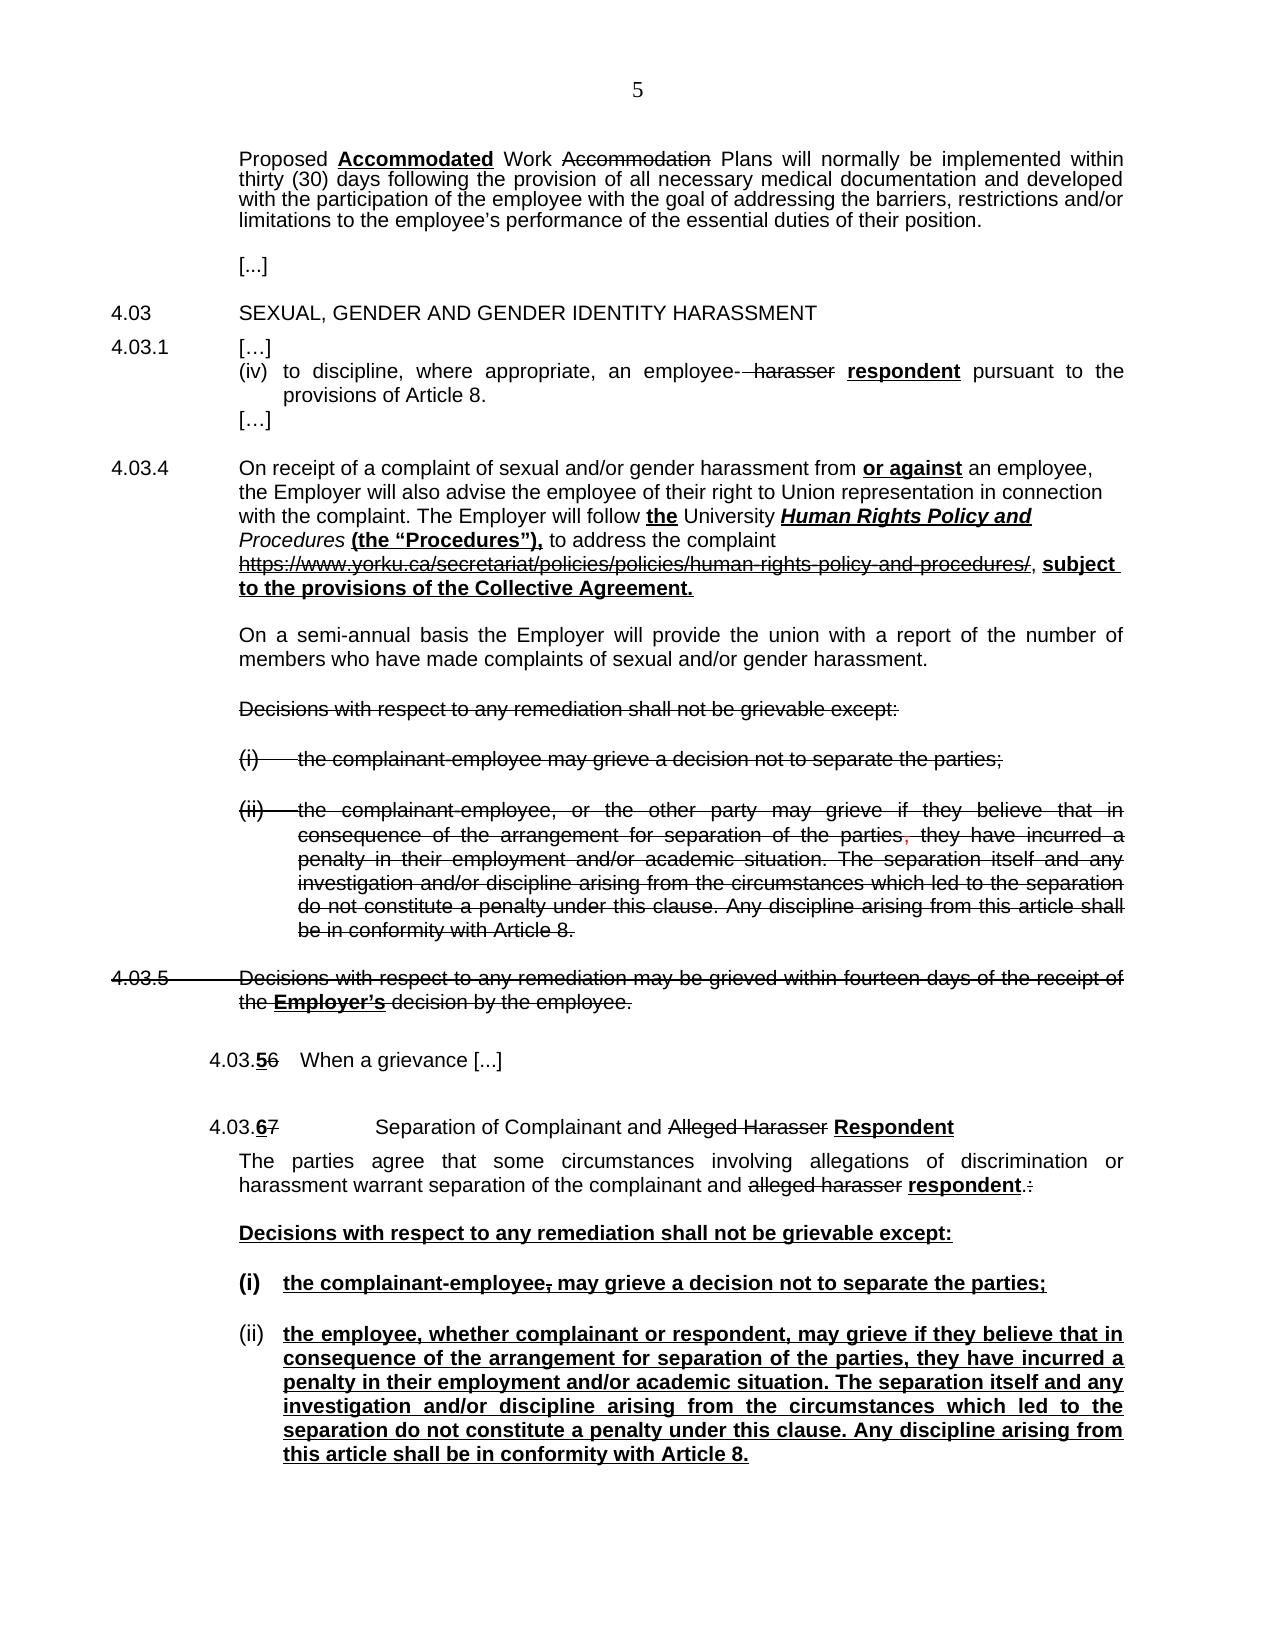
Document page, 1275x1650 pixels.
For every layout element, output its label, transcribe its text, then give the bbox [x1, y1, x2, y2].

list Decisions with respect to any remediation may be grieved within fourteen days of the receipt of the Employer’s decision by the employee. [111, 966, 1124, 979]
text […] [239, 407, 1124, 431]
list the complainant-employee, or the other party may grieve if they believe that in consequence of the arrangement for separation of the parties, they have incurred a penalty in their employment and/or academic situation. The separation itself and any investigation and/or discipline arising from the circumstances which led to the separation do not constitute a penalty under this clause. Any discipline arising from this article shall be in conformity with Article 8. [239, 812, 1124, 942]
list SEXUAL, GENDER AND GENDER IDENTITY HARASSMENT [111, 301, 1124, 325]
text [239, 150, 1124, 232]
text The parties agree that some circumstances involving allegations of discrimination or harassment warrant separation of the complainant and alleged harasser respondent.: [239, 1149, 1124, 1197]
list the complainant-employee may grieve a decision not to separate the parties; [239, 745, 1124, 771]
list to discipline, where appropriate, an employee- harasser respondent pursuant to the provisions of Article 8. [239, 359, 1124, 407]
list the complainant-employee, may grieve a decision not to separate the parties; [239, 1269, 1124, 1296]
text 4.03.67 Separation of Complainant and Alleged Harasser Respondent [209, 1115, 1124, 1139]
list Decisions with respect to any remediation may be grieved within fourteen days of the receipt of the Employer’s decision by the employee. [111, 981, 1124, 1014]
list […] [111, 335, 1124, 359]
text On a semi-annual basis the Employer will provide the union with a report of the number of members who have made complaints of sexual and/or gender harassment. [239, 623, 1124, 671]
text 4.03.56 When a grievance [...] [209, 1048, 1124, 1072]
list the employee, whether complainant or respondent, may grieve if they believe that in consequence of the arrangement for separation of the parties, they have incurred a penalty in their employment and/or academic situation. The separation itself and any investigation and/or discipline arising from the circumstances which led to the separation do not constitute a penalty under this clause. Any discipline arising from this article shall be in conformity with Article 8. [239, 1319, 1124, 1466]
text Decisions with respect to any remediation shall not be grievable except: [239, 1221, 1124, 1245]
list On receipt of a complaint of sexual and/or gender harassment from or against an employee, the Employer will also advise the employee of their right to Union representation in connection with the complaint. The Employer will follow the University Human Rights Policy and Procedures (the “Procedures”), to address the complaint https://www.yorku.ca/secretariat/policies/policies/human-rights-policy-and-procedures/, subject to the provisions of the Collective Agreement. [111, 456, 1124, 599]
text [...] [239, 252, 1124, 276]
text Decisions with respect to any remediation shall not be grievable except: [238, 696, 1124, 720]
